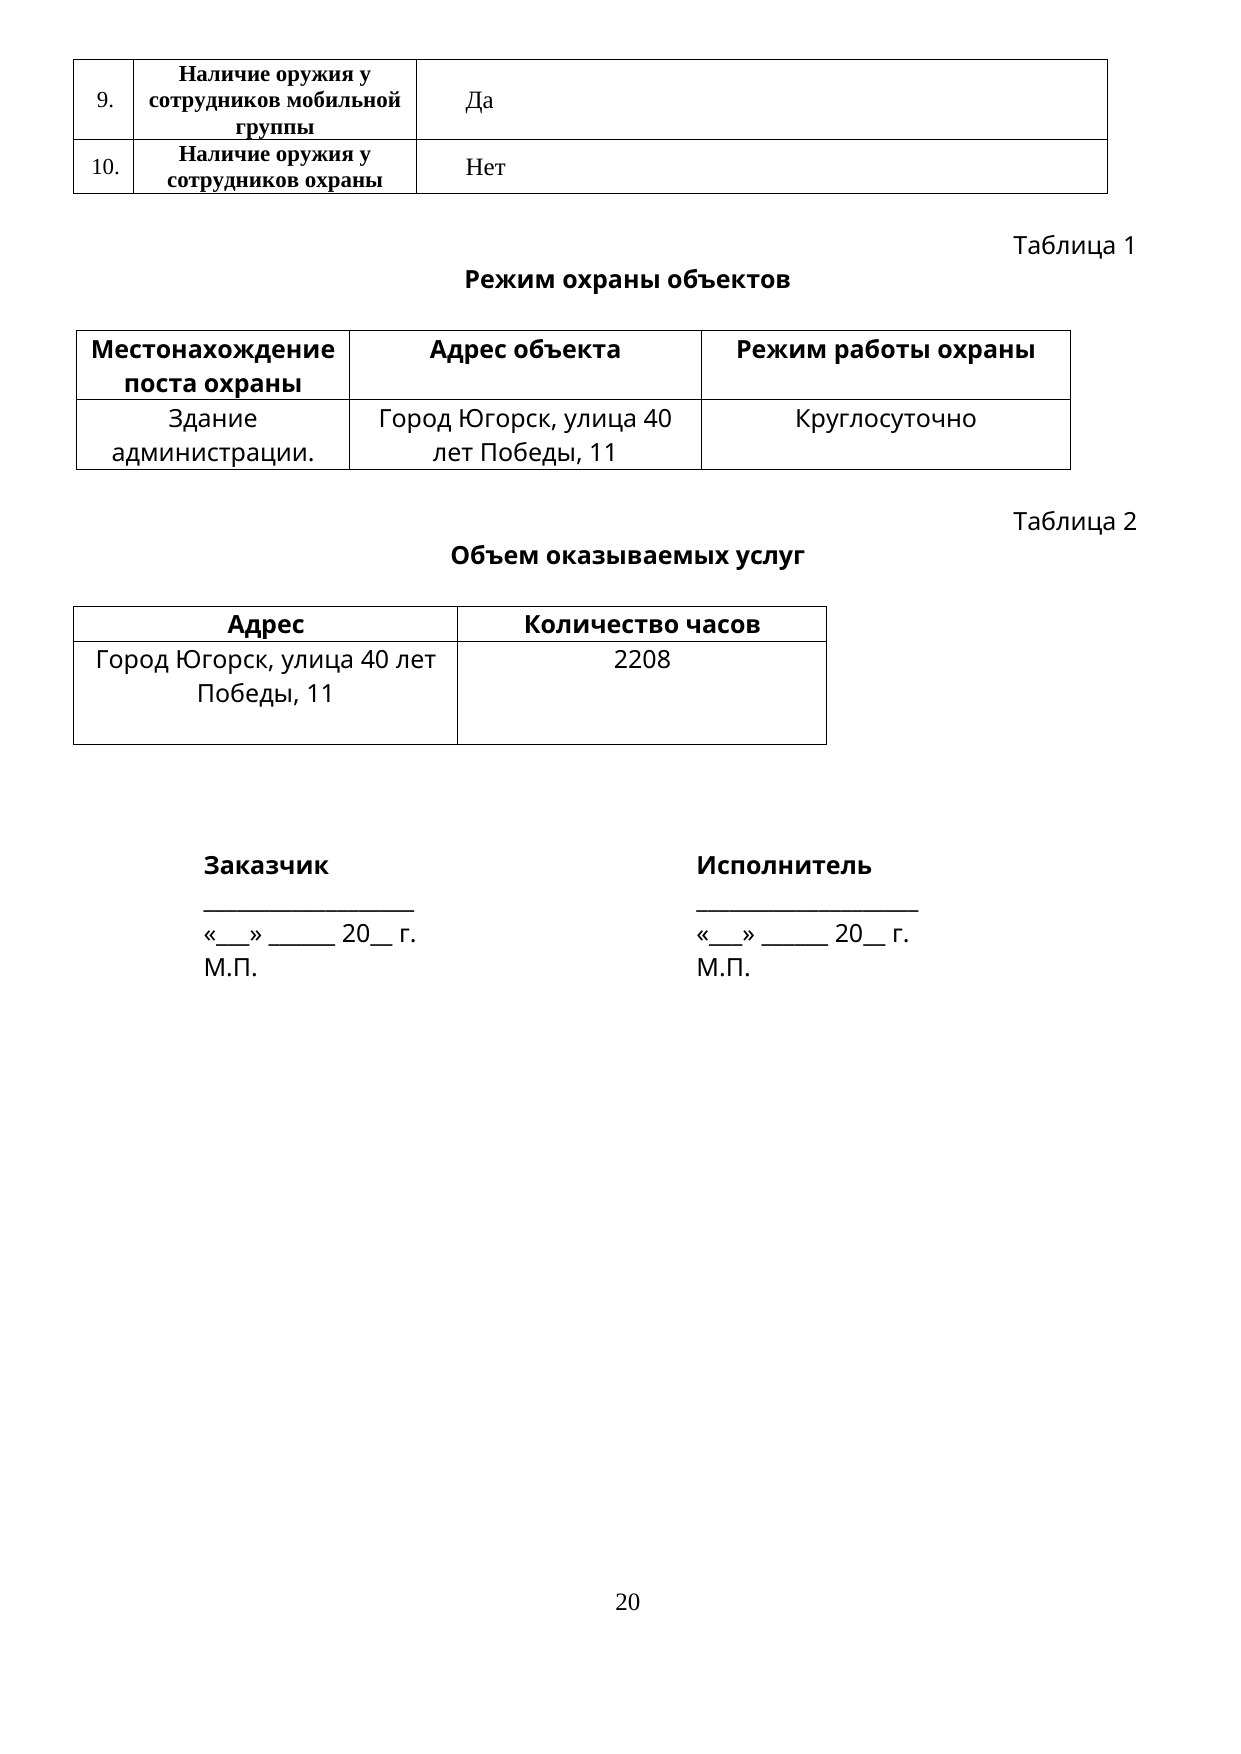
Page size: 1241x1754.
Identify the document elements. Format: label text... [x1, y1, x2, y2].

table_header Заказчик ___________________ «___» ______ 20__ г. М.П. [118, 848, 611, 984]
text Таблица 1 [118, 228, 1137, 262]
text Объем оказываемых услуг [118, 538, 1137, 572]
table_header Местонахождение поста охраны [77, 331, 349, 399]
table_header Режим работы охраны [702, 331, 1070, 399]
table_cell Наличие оружия у сотрудников мобильной группы [134, 60, 416, 139]
table_header Адрес [74, 607, 457, 641]
table_cell 10. [74, 140, 133, 193]
table_cell Нет [417, 140, 1107, 193]
table_header Адрес объекта [350, 331, 701, 399]
table_cell Город Югорск, улица 40 лет Победы, 11 [350, 400, 701, 468]
table_cell Круглосуточно [702, 400, 1070, 468]
text Таблица 2 [118, 504, 1137, 538]
table_header Исполнитель ____________________ «___» ______ 20__ г. М.П. [611, 848, 1104, 984]
table_cell Да [417, 60, 1107, 139]
table_header Количество часов [458, 607, 826, 641]
table_cell Наличие оружия у сотрудников охраны [134, 140, 416, 193]
text Режим охраны объектов [118, 262, 1137, 296]
table_cell Город Югорск, улица 40 лет Победы, 11 [74, 642, 457, 744]
table_cell Здание администрации. [77, 400, 349, 468]
table_cell 9. [74, 60, 133, 139]
table_cell 2208 [458, 642, 826, 744]
